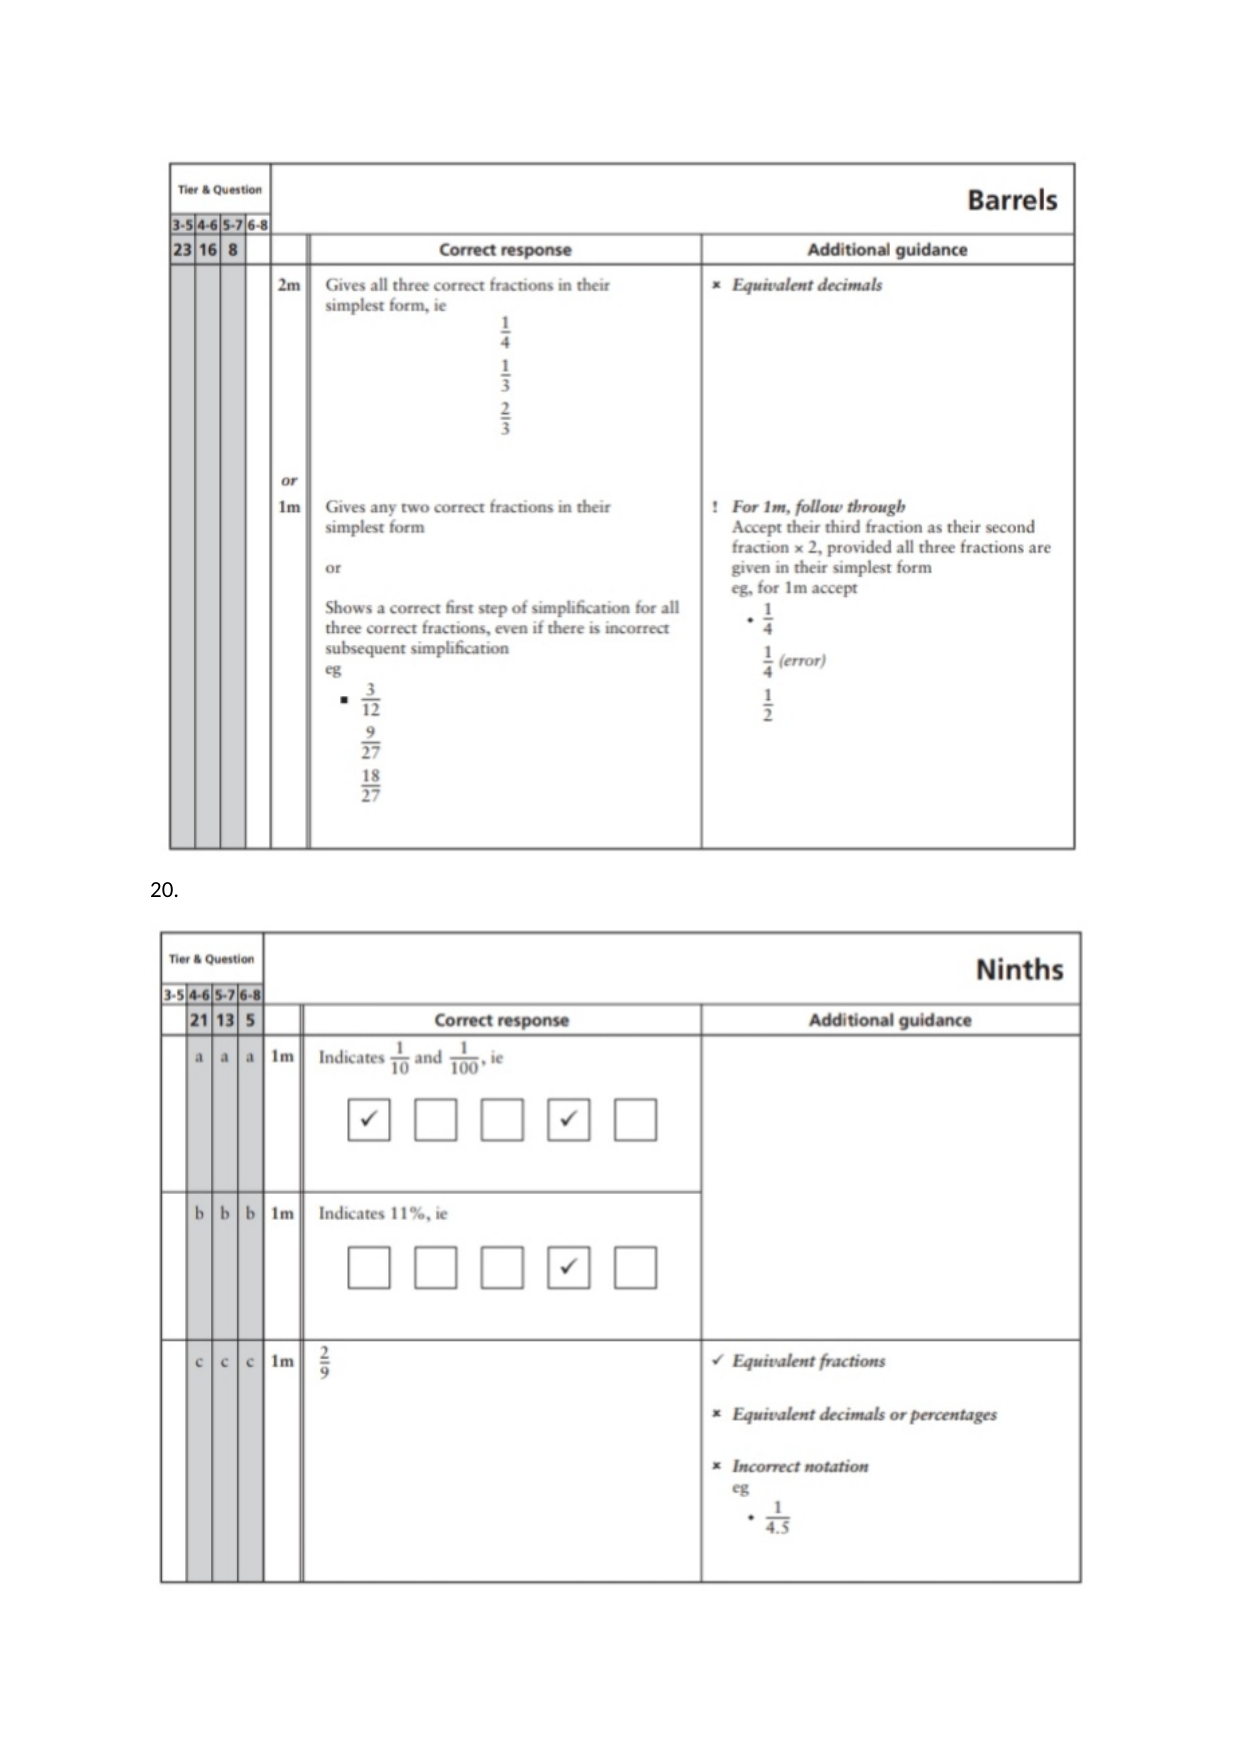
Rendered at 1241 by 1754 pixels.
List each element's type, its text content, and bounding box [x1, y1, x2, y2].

text 20. [150, 875, 1090, 903]
picture [150, 921, 1091, 1598]
picture [150, 150, 1091, 856]
